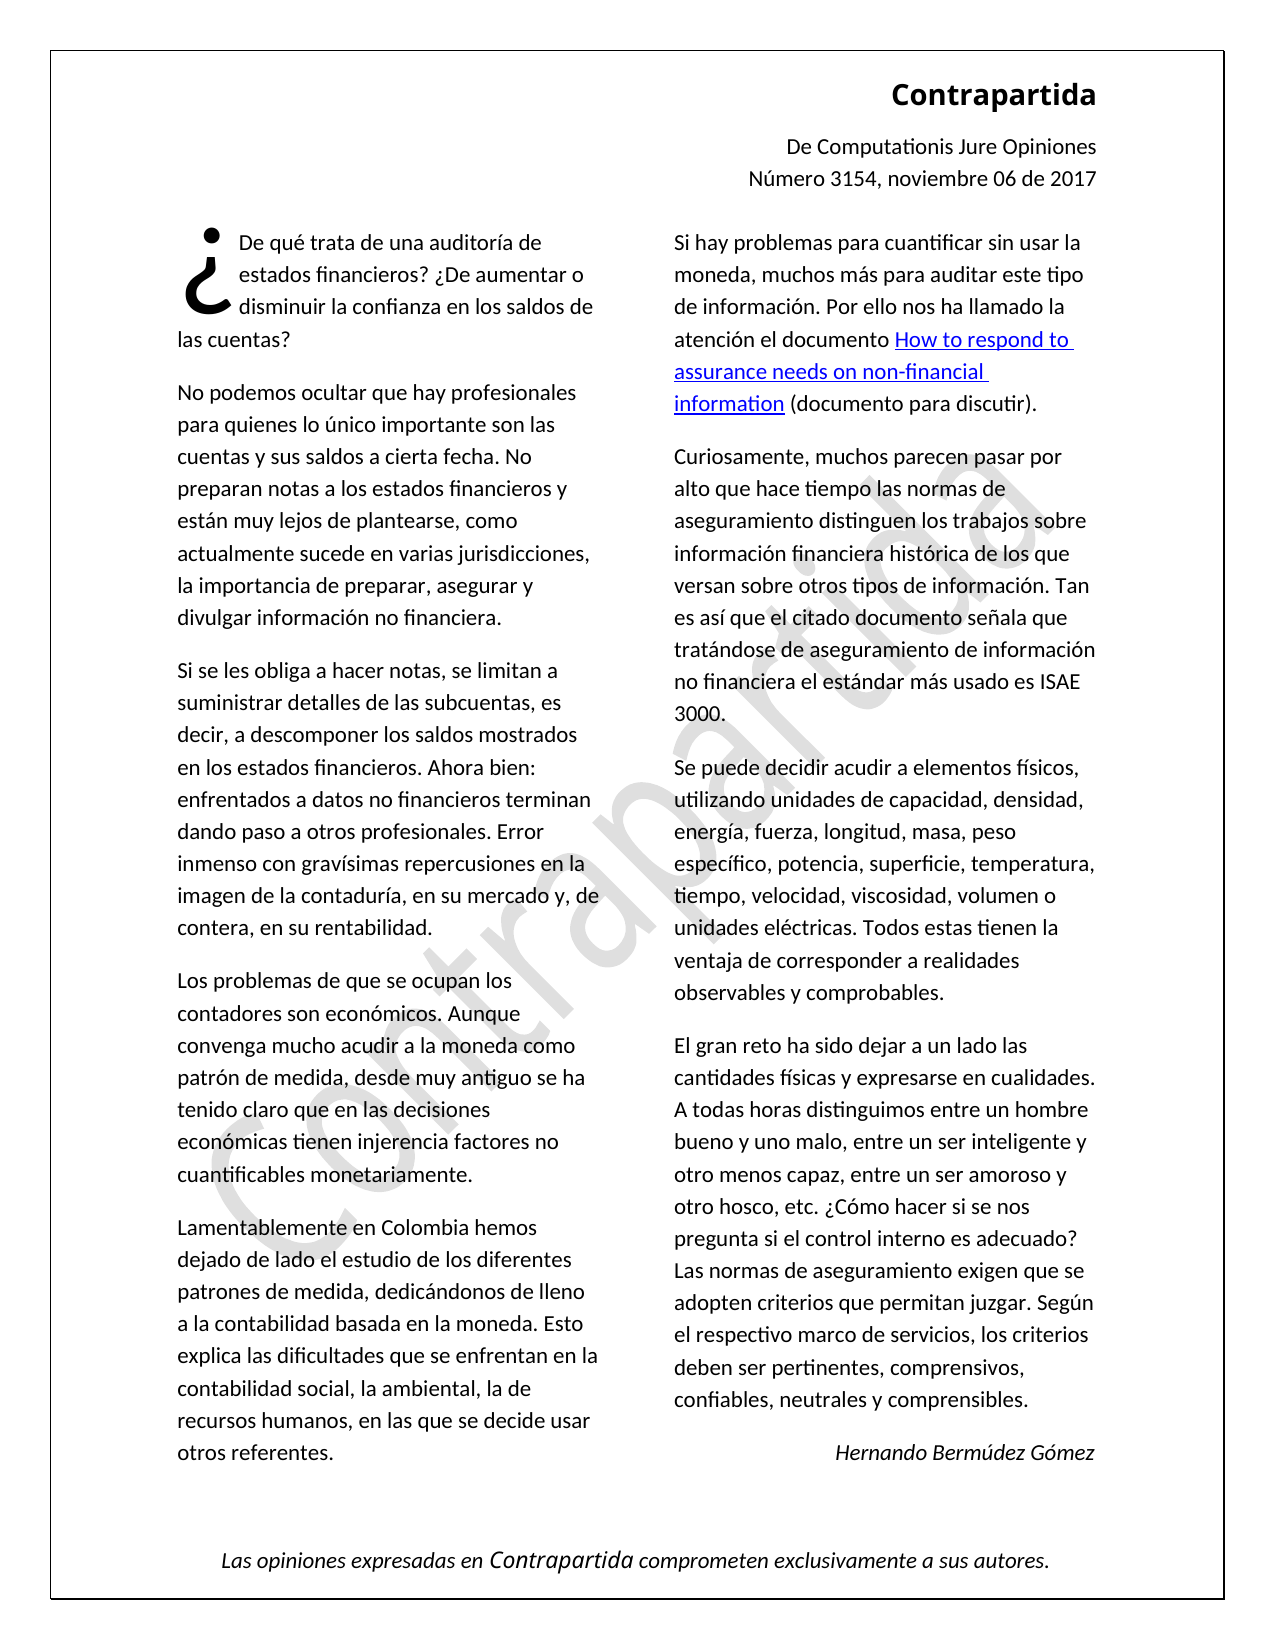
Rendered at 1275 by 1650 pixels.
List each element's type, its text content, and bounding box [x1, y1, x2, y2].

text Si hay problemas para cuantificar sin usar la moneda, muchos más para auditar este tipo de información. Por ello nos ha llamado la atención el documento How to respond to assurance needs on non-financial information (documento para discutir). [674, 228, 1097, 417]
text Hernando Bermúdez Gómez [674, 1438, 1097, 1466]
text El gran reto ha sido dejar a un lado las cantidades físicas y expresarse en cualidades. A todas horas distinguimos entre un hombre bueno y uno malo, entre un ser inteligente y otro menos capaz, entre un ser amoroso y otro hosco, etc. ¿Cómo hacer si se nos pregunta si el control interno es adecuado? Las normas de aseguramiento exigen que se adopten criterios que permitan juzgar. Según el respectivo marco de servicios, los criterios deben ser pertinentes, comprensivos, confiables, neutrales y comprensibles. [674, 1031, 1097, 1413]
text Se puede decidir acudir a elementos físicos, utilizando unidades de capacidad, densidad, energía, fuerza, longitud, masa, peso específico, potencia, superficie, temperatura, tiempo, velocidad, viscosidad, volumen o unidades eléctricas. Todos estas tienen la ventaja de corresponder a realidades observables y comprobables. [674, 753, 1097, 1006]
text De qué trata de una auditoría de estados financieros? ¿De aumentar o disminuir la confianza en los saldos de las cuentas? [177, 228, 600, 353]
text Lamentablemente en Colombia hemos dejado de lado el estudio de los diferentes patrones de medida, dedicándonos de lleno a la contabilidad basada en la moneda. Esto explica las dificultades que se enfrentan en la contabilidad social, la ambiental, la de recursos humanos, en las que se decide usar otros referentes. [177, 1213, 600, 1466]
text Los problemas de que se ocupan los contadores son económicos. Aunque convenga mucho acudir a la moneda como patrón de medida, desde muy antiguo se ha tenido claro que en las decisiones económicas tienen injerencia factores no cuantificables monetariamente. [177, 967, 600, 1188]
text Curiosamente, muchos parecen pasar por alto que hace tiempo las normas de aseguramiento distinguen los trabajos sobre información financiera histórica de los que versan sobre otros tipos de información. Tan es así que el citado documento señala que tratándose de aseguramiento de información no financiera el estándar más usado es ISAE 3000. [674, 442, 1097, 728]
text No podemos ocultar que hay profesionales para quienes lo único importante son las cuentas y sus saldos a cierta fecha. No preparan notas a los estados financieros y están muy lejos de plantearse, como actualmente sucede en varias jurisdicciones, la importancia de preparar, asegurar y divulgar información no financiera. [177, 378, 600, 631]
text Si se les obliga a hacer notas, se limitan a suministrar detalles de las subcuentas, es decir, a descomponer los saldos mostrados en los estados financieros. Ahora bien: enfrentados a datos no financieros terminan dando paso a otros profesionales. Error inmenso con gravísimas repercusiones en la imagen de la contaduría, en su mercado y, de contera, en su rentabilidad. [177, 656, 600, 942]
